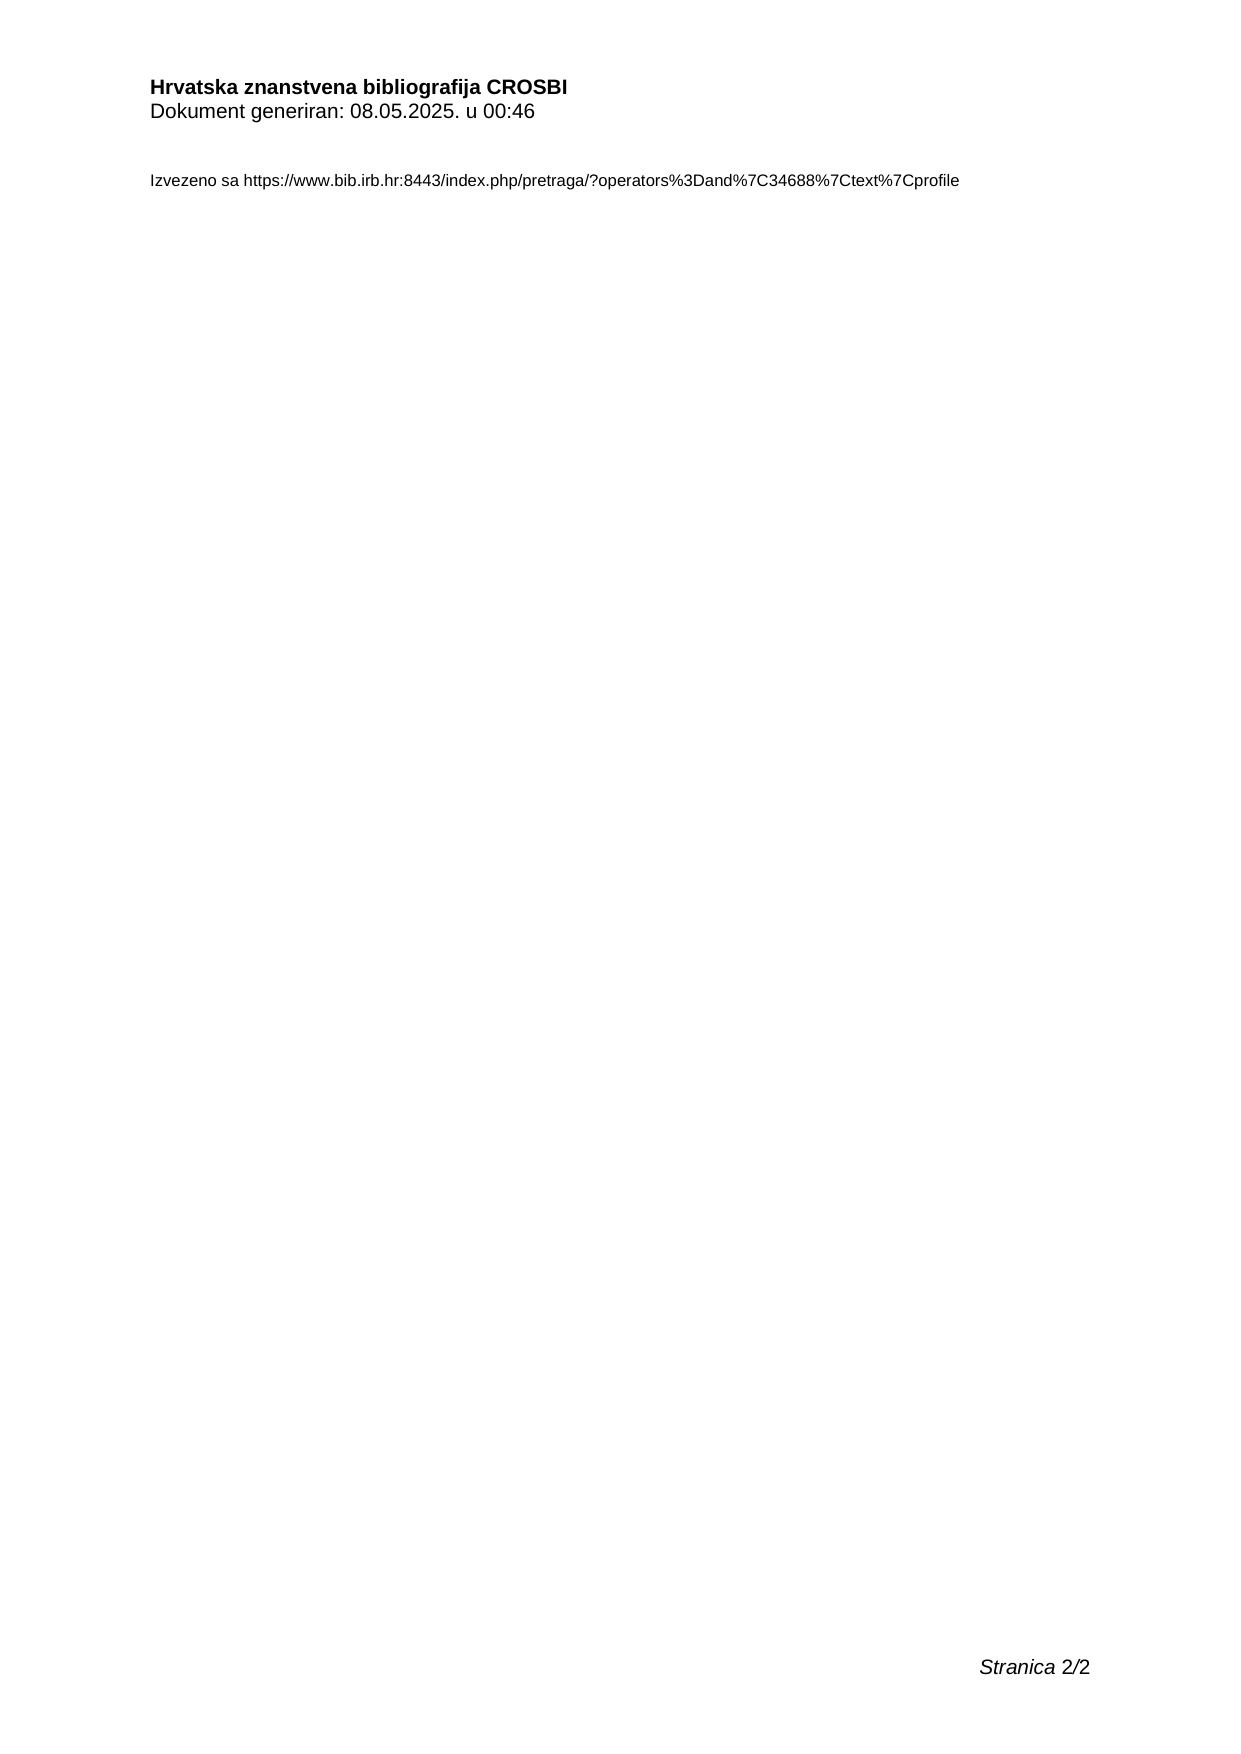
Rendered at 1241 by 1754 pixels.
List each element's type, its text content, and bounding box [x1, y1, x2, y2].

text Izvezeno sa https://www.bib.irb.hr:8443/index.php/pretraga/?operators%3Dand%7C34688%7Ctext%7Cprofile [150, 171, 1090, 190]
